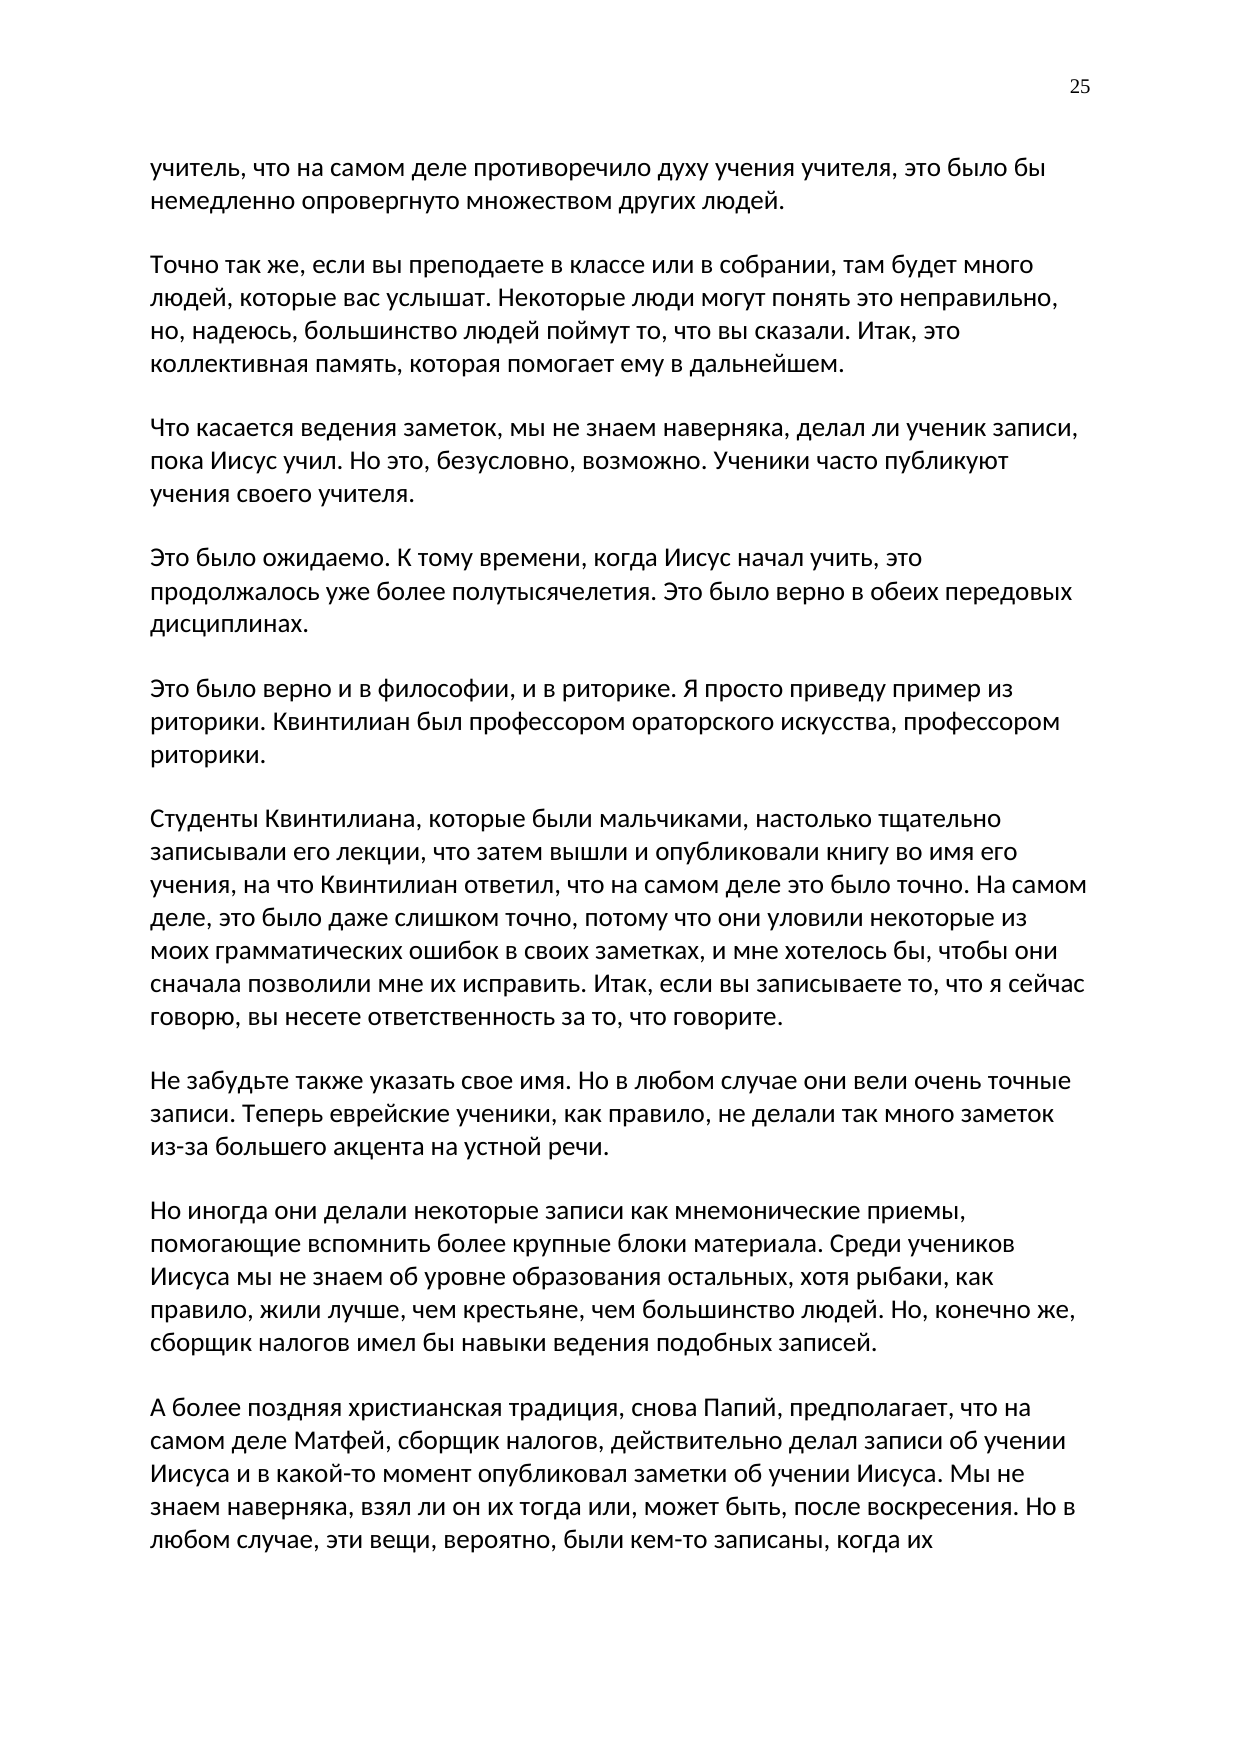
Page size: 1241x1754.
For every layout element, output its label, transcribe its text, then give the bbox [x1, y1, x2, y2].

text Это было верно и в философии, и в риторике. Я просто приведу пример из риторики. Квинтилиан был профессором ораторского искусства, профессором риторики. [150, 671, 1090, 770]
text Это было ожидаемо. К тому времени, когда Иисус начал учить, это продолжалось уже более полутысячелетия. Это было верно в обеих передовых дисциплинах. [150, 541, 1090, 640]
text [150, 150, 1090, 216]
text Не забудьте также указать свое имя. Но в любом случае они вели очень точные записи. Теперь еврейские ученики, как правило, не делали так много заметок из-за большего акцента на устной речи. [150, 1063, 1090, 1162]
text Но иногда они делали некоторые записи как мнемонические приемы, помогающие вспомнить более крупные блоки материала. Среди учеников Иисуса мы не знаем об уровне образования остальных, хотя рыбаки, как правило, жили лучше, чем крестьяне, чем большинство людей. Но, конечно же, сборщик налогов имел бы навыки ведения подобных записей. [150, 1193, 1090, 1359]
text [150, 1390, 1090, 1555]
text Точно так же, если вы преподаете в классе или в собрании, там будет много людей, которые вас услышат. Некоторые люди могут понять это неправильно, но, надеюсь, большинство людей поймут то, что вы сказали. Итак, это коллективная память, которая помогает ему в дальнейшем. [150, 247, 1090, 379]
text Студенты Квинтилиана, которые были мальчиками, настолько тщательно записывали его лекции, что затем вышли и опубликовали книгу во имя его учения, на что Квинтилиан ответил, что на самом деле это было точно. На самом деле, это было даже слишком точно, потому что они уловили некоторые из моих грамматических ошибок в своих заметках, и мне хотелось бы, чтобы они сначала позволили мне их исправить. Итак, если вы записываете то, что я сейчас говорю, вы несете ответственность за то, что говорите. [150, 801, 1090, 1032]
text Что касается ведения заметок, мы не знаем наверняка, делал ли ученик записи, пока Иисус учил. Но это, безусловно, возможно. Ученики часто публикуют учения своего учителя. [150, 410, 1090, 509]
